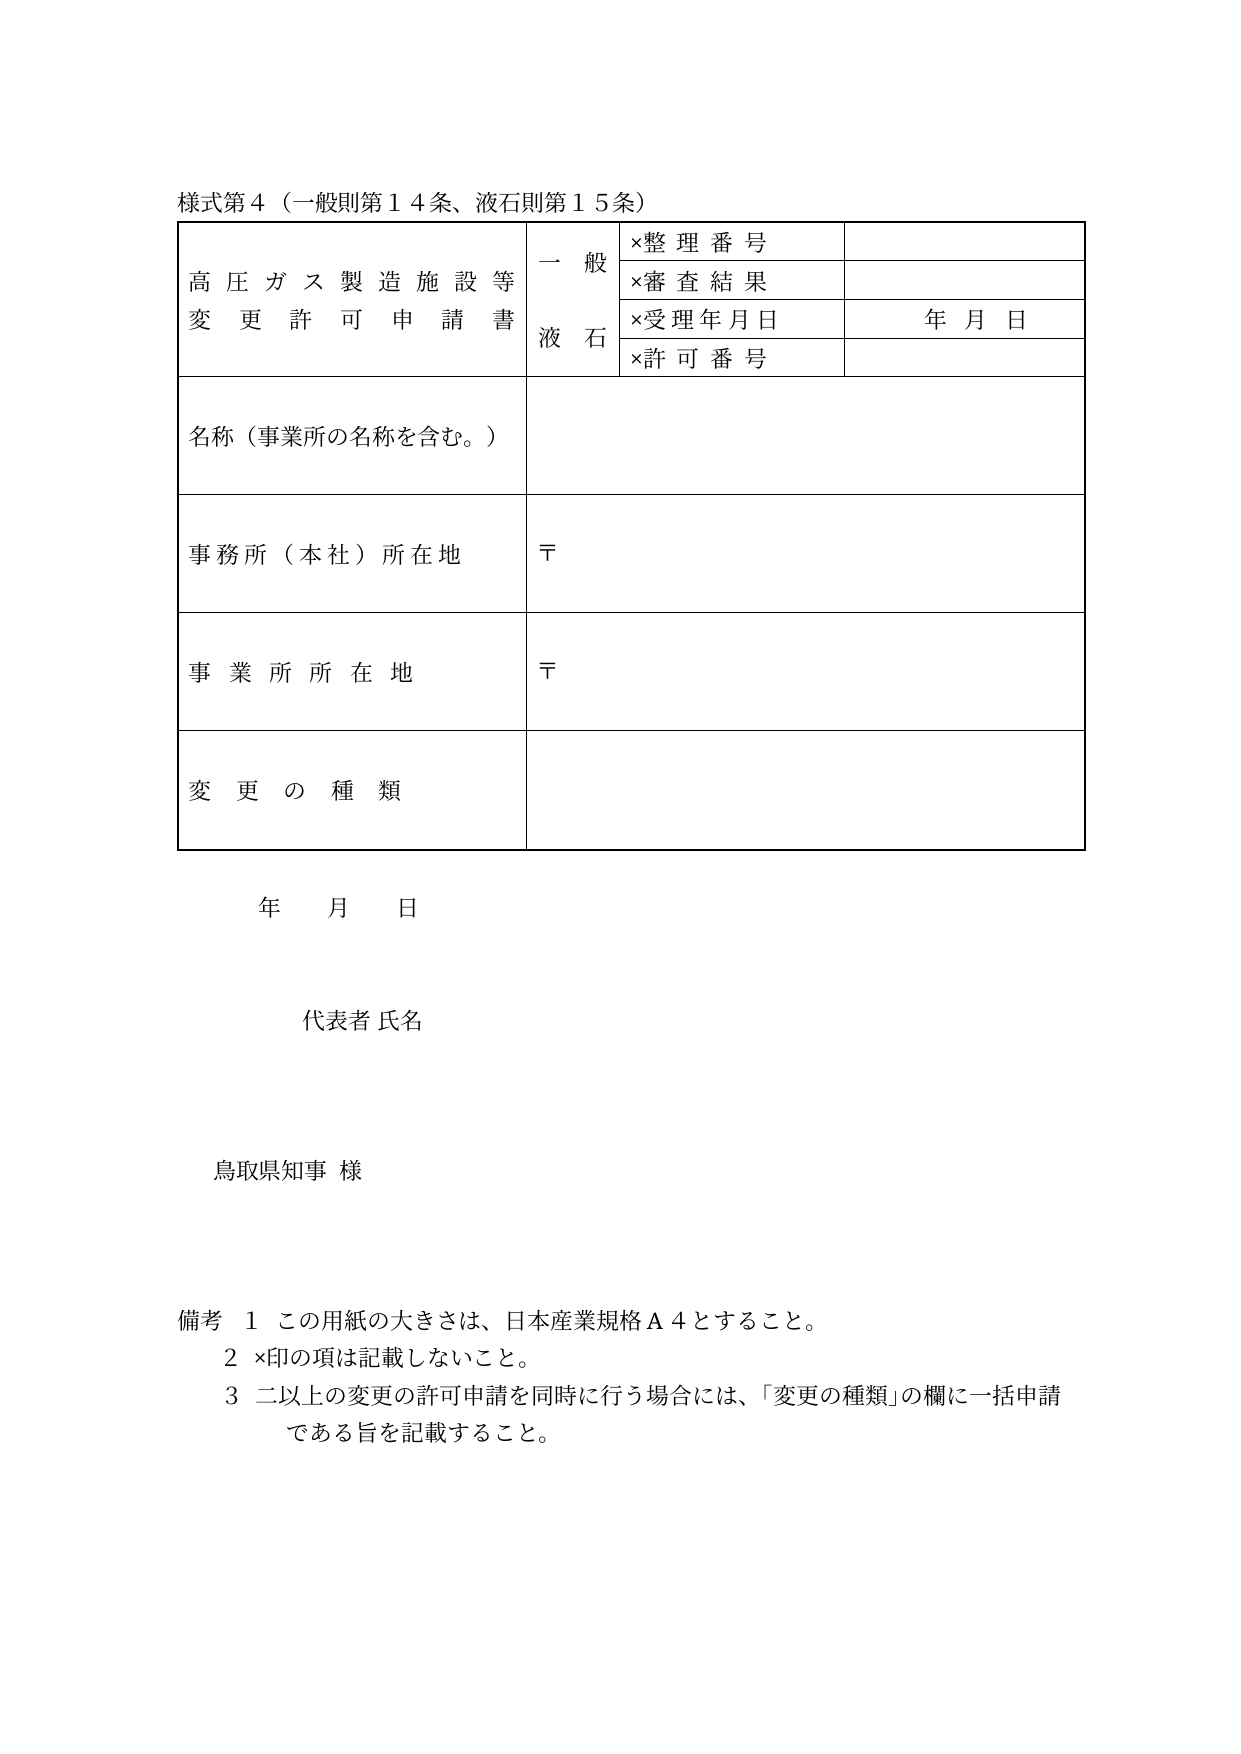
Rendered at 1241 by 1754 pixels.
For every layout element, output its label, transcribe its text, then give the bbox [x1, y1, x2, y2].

table_cell [845, 261, 1084, 299]
table_header ×整理番号 [620, 223, 844, 260]
table_cell 年 月 日 [845, 300, 1084, 337]
table_cell [527, 377, 1084, 494]
text 様式第４（一般則第１４条、液石則第１５条） [177, 183, 1063, 221]
table_header [845, 223, 1084, 260]
text 鳥取県知事 様 [177, 1151, 1063, 1188]
table_cell 事業所所在地 [179, 613, 526, 730]
text 備考 １ この用紙の大きさは、日本産業規格A４とすること。 [177, 1301, 1063, 1338]
text 代表者 氏名 [177, 1001, 1063, 1038]
table_cell ×許可番号 [620, 339, 844, 376]
table_cell ×受理年月日 [620, 300, 844, 337]
text ２ ×印の項は記載しないこと。 [177, 1338, 1063, 1376]
table_header 一 般 液 石 [527, 223, 619, 376]
table_cell 事務所（本社）所在地 [179, 495, 526, 612]
table_cell [845, 339, 1084, 376]
table_cell 〒 [527, 495, 1084, 612]
table_header 高圧ガス製造施設等 変更許可申請書 [179, 223, 526, 376]
table_cell 〒 [527, 613, 1084, 730]
table_cell ×審査結果 [620, 261, 844, 299]
text ３ 二以上の変更の許可申請を同時に行う場合には、｢変更の種類｣の欄に一括申請である旨を記載すること。 [177, 1376, 1063, 1451]
text 年 月 日 [177, 888, 1063, 926]
table_cell [527, 731, 1084, 848]
table_cell 変更の種類 [179, 731, 526, 848]
table_cell 名称（事業所の名称を含む。） [179, 377, 526, 494]
